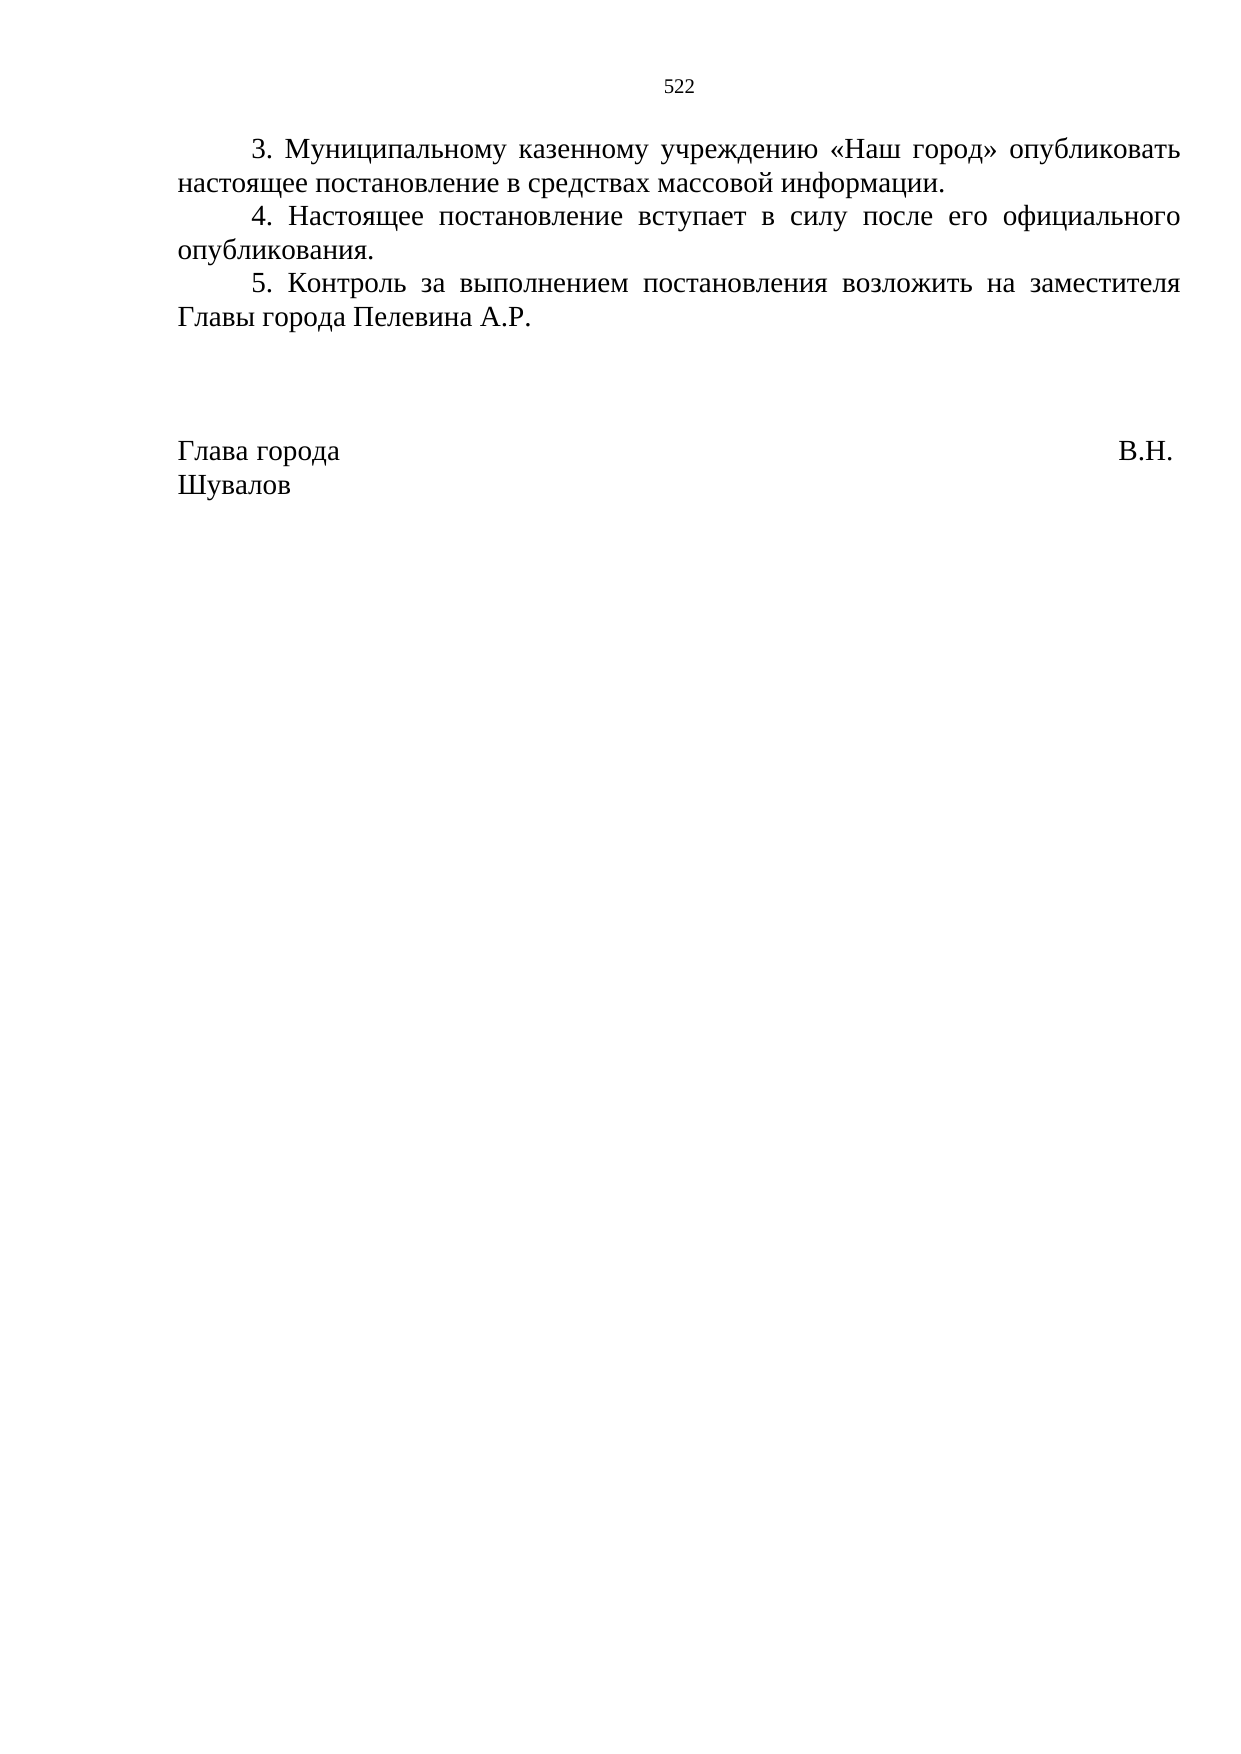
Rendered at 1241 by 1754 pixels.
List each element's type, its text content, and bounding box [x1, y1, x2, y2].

text 5. Контроль за выполнением постановления возложить на заместителя Главы города Пелевина А.Р. [177, 266, 1181, 333]
text 3. Муниципальному казенному учреждению «Наш город» опубликовать настоящее постановление в средствах массовой информации. [177, 131, 1181, 198]
text Глава города В.Н. Шувалов [177, 433, 1181, 500]
text 4. Настоящее постановление вступает в силу после его официального опубликования. [177, 198, 1181, 266]
